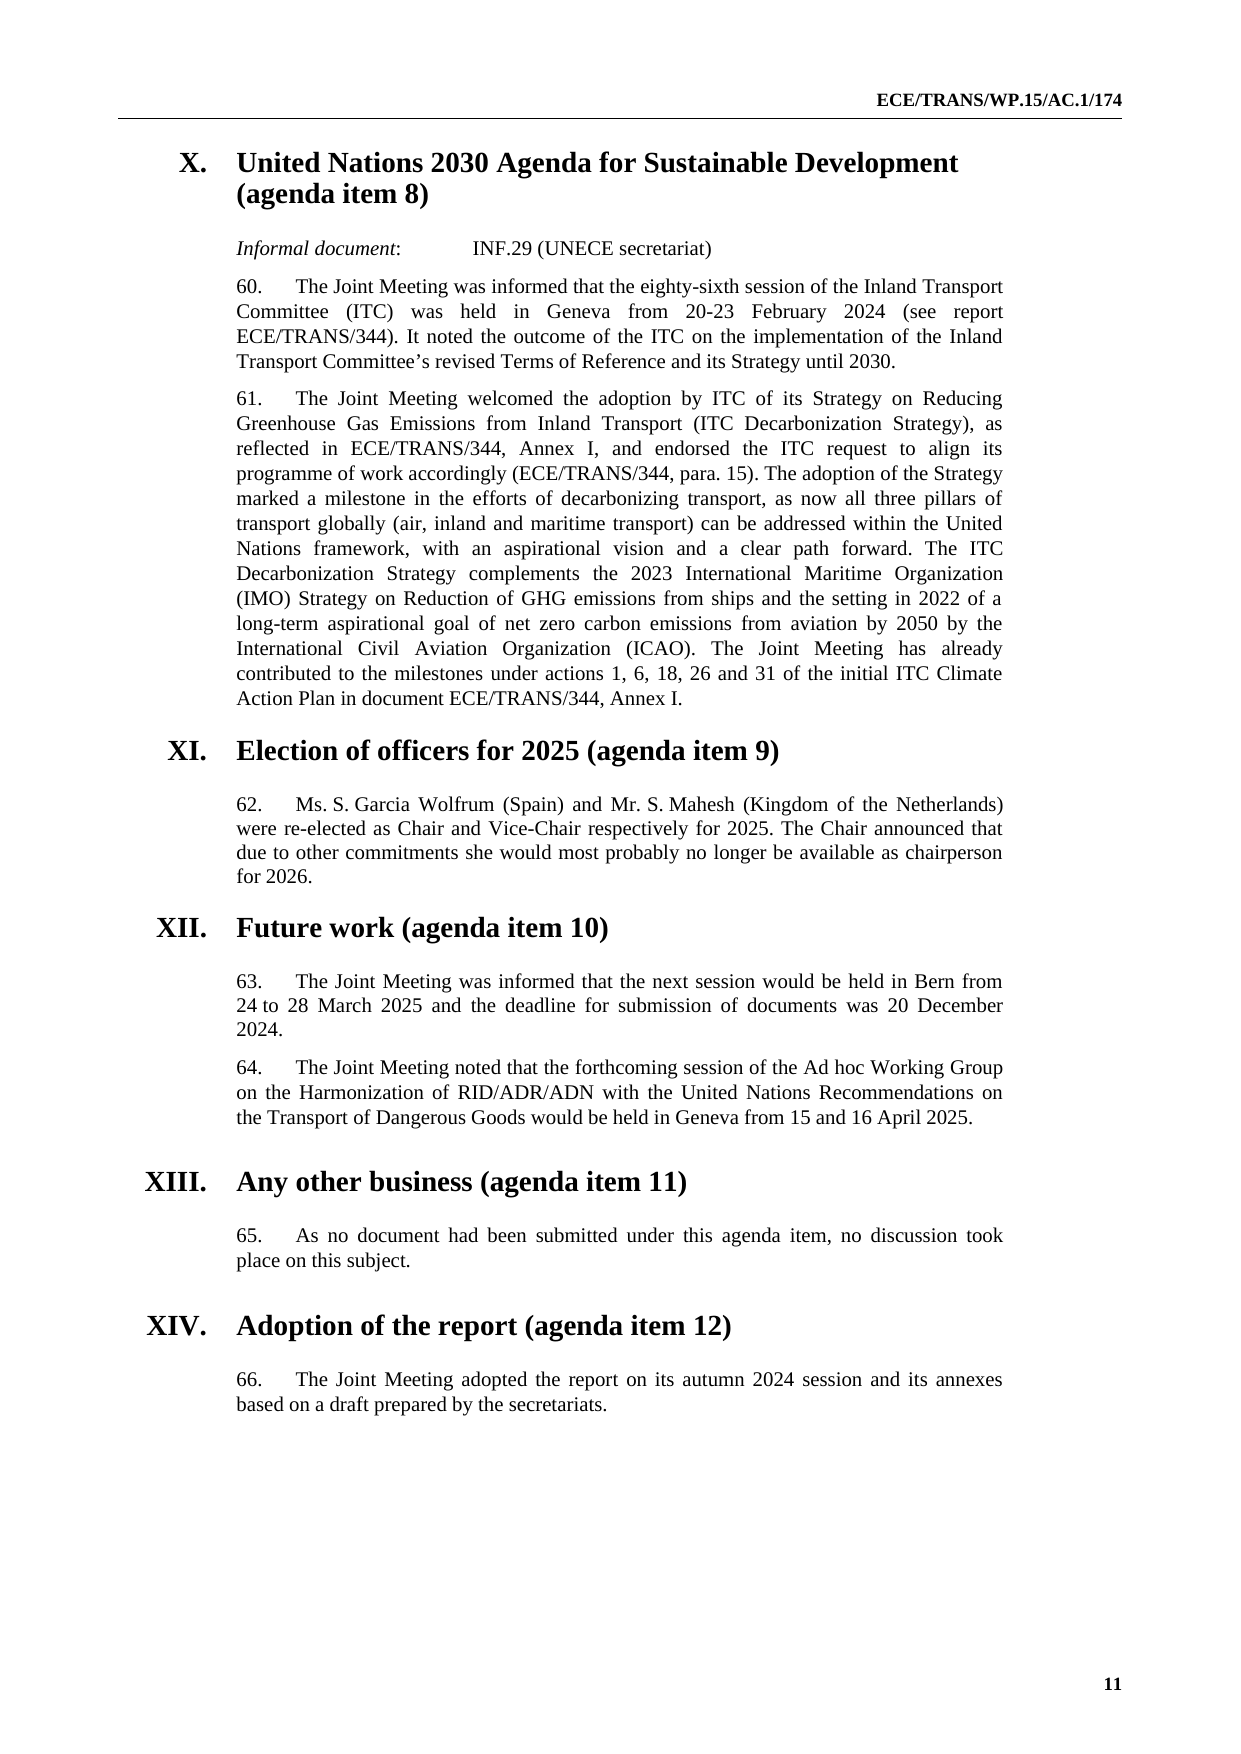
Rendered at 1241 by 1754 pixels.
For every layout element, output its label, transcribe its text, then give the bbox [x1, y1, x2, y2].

text XIV. Adoption of the report (agenda item 12) [118, 1310, 1004, 1341]
text 64. The Joint Meeting noted that the forthcoming session of the Ad hoc Working Group on the Harmonization of RID/ADR/ADN with the United Nations Recommendations on the Transport of Dangerous Goods would be held in Geneva from 15 and 16 April 2025. [236, 1054, 1004, 1129]
text XII. Future work (agenda item 10) [118, 913, 1004, 944]
text 60. The Joint Meeting was informed that the eighty-sixth session of the Inland Transport Committee (ITC) was held in Geneva from 20-23 February 2024 (see report ECE/TRANS/344). It noted the outcome of the ITC on the implementation of the Inland Transport Committee’s revised Terms of Reference and its Strategy until 2030. [236, 273, 1004, 373]
text Informal document: INF.29 (UNECE secretariat) [236, 235, 1004, 260]
text XI. Election of officers for 2025 (agenda item 9) [118, 735, 1004, 766]
text 63. The Joint Meeting was informed that the next session would be held in Bern from 24 to 28 March 2025 and the deadline for submission of documents was 20 December 2024. [236, 969, 1004, 1041]
text 62. Ms. S. Garcia Wolfrum (Spain) and Mr. S. Mahesh (Kingdom of the Netherlands) were re-elected as Chair and Vice-Chair respectively for 2025. The Chair announced that due to other commitments she would most probably no longer be available as chairperson for 2026. [236, 791, 1004, 888]
text 61. The Joint Meeting welcomed the adoption by ITC of its Strategy on Reducing Greenhouse Gas Emissions from Inland Transport (ITC Decarbonization Strategy), as reflected in ECE/TRANS/344, Annex I, and endorsed the ITC request to align its programme of work accordingly (ECE/TRANS/344, para. 15). The adoption of the Strategy marked a milestone in the efforts of decarbonizing transport, as now all three pillars of transport globally (air, inland and maritime transport) can be addressed within the United Nations framework, with an aspirational vision and a clear path forward. The ITC Decarbonization Strategy complements the 2023 International Maritime Organization (IMO) Strategy on Reduction of GHG emissions from ships and the setting in 2022 of a long-term aspirational goal of net zero carbon emissions from aviation by 2050 by the International Civil Aviation Organization (ICAO). The Joint Meeting has already contributed to the milestones under actions 1, 6, 18, 26 and 31 of the initial ITC Climate Action Plan in document ECE/TRANS/344, Annex I. [236, 385, 1004, 710]
text X. United Nations 2030 Agenda for Sustainable Development (agenda item 8) [118, 148, 1004, 210]
text 66. The Joint Meeting adopted the report on its autumn 2024 session and its annexes based on a draft prepared by the secretariats. [236, 1366, 1004, 1416]
text XIII. Any other business (agenda item 11) [118, 1166, 1004, 1197]
text 65. As no document had been submitted under this agenda item, no discussion took place on this subject. [236, 1222, 1004, 1272]
